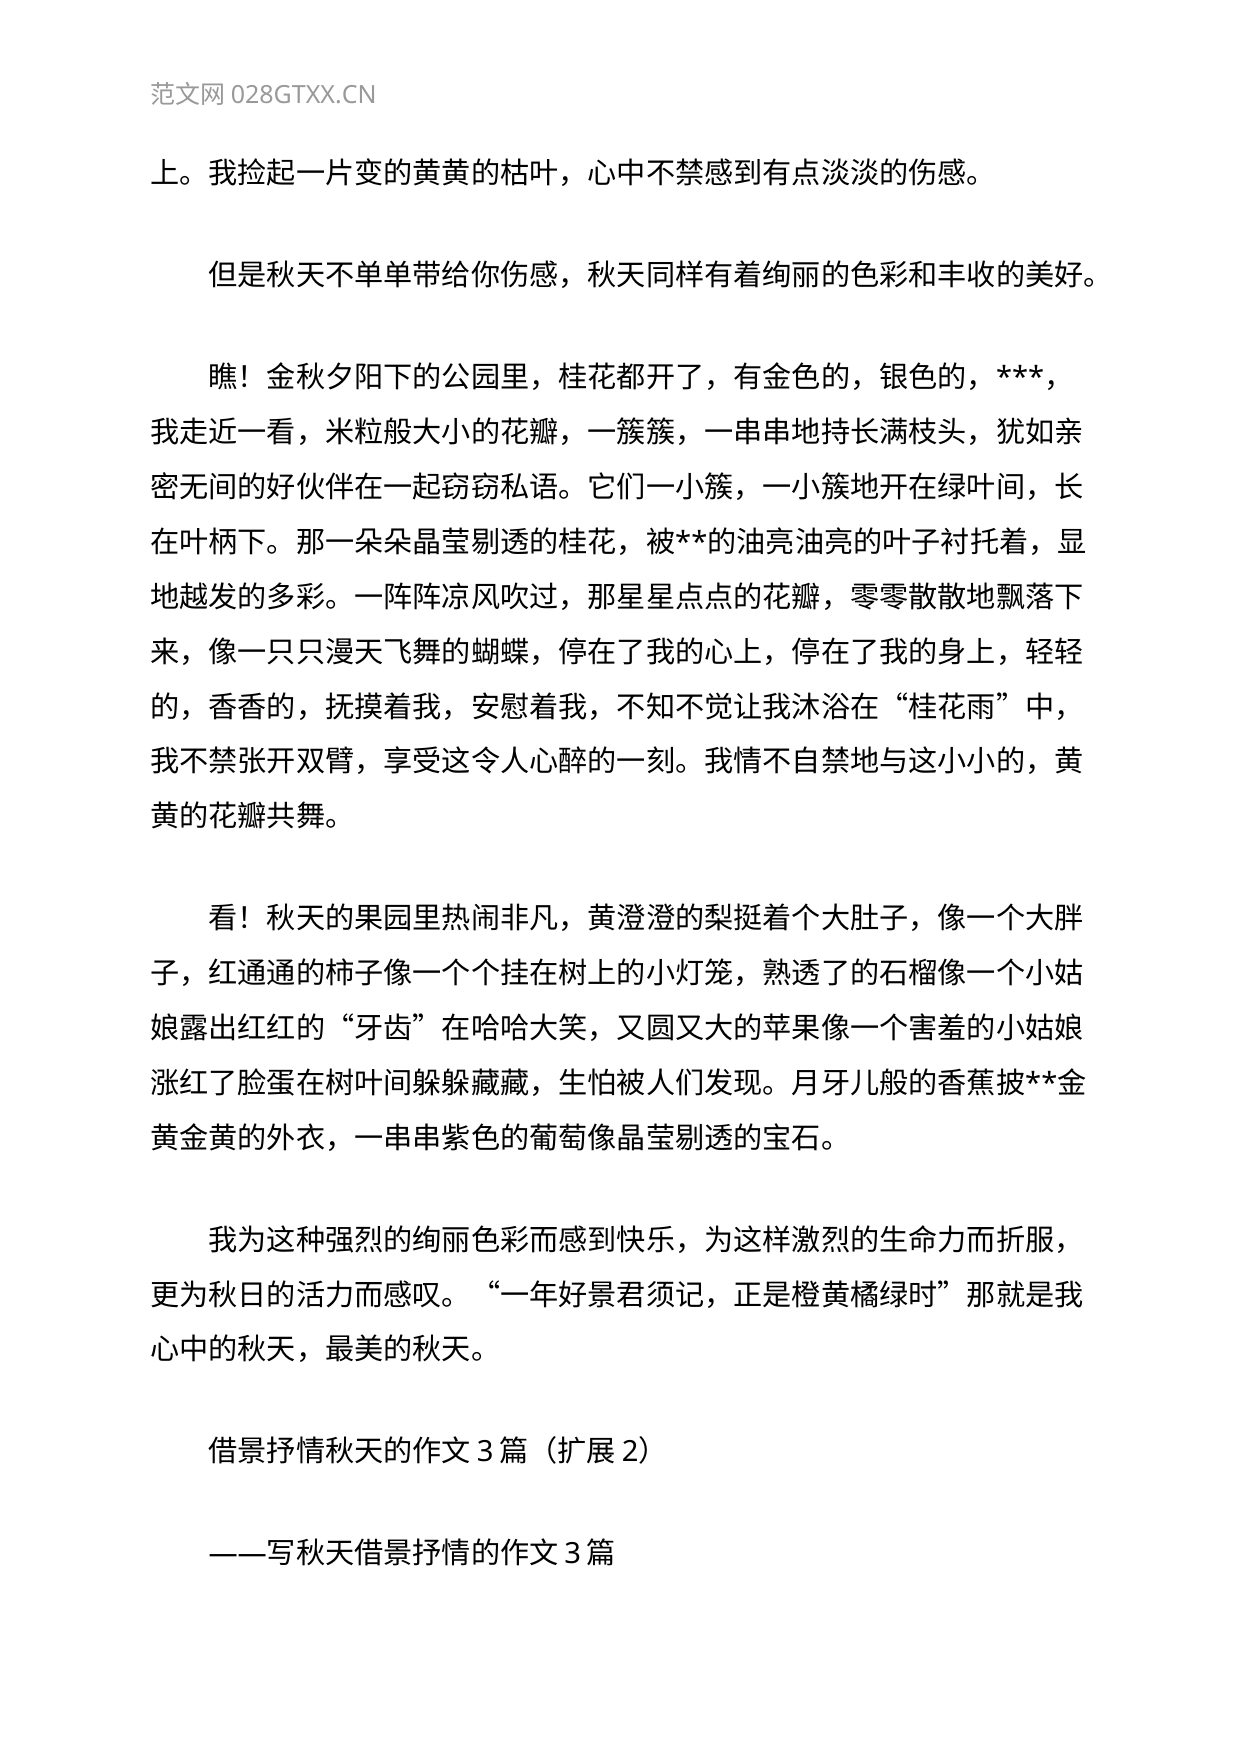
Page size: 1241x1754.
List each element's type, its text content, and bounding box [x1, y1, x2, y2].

text 但是秋天不单单带给你伤感，秋天同样有着绚丽的色彩和丰收的美好。 [150, 252, 1090, 294]
text 瞧！金秋夕阳下的公园里，桂花都开了，有金色的，银色的，***，我走近一看，米粒般大小的花瓣，一簇簇，一串串地持长满枝头，犹如亲密无间的好伙伴在一起窃窃私语。它们一小簇，一小簇地开在绿叶间，长在叶柄下。那一朵朵晶莹剔透的桂花，被**的油亮油亮的叶子衬托着，显地越发的多彩。一阵阵凉风吹过，那星星点点的花瓣，零零散散地飘落下来，像一只只漫天飞舞的蝴蝶，停在了我的心上，停在了我的身上，轻轻的，香香的，抚摸着我，安慰着我，不知不觉让我沐浴在“桂花雨”中，我不禁张开双臂，享受这令人心醉的一刻。我情不自禁地与这小小的，黄黄的花瓣共舞。 [150, 353, 1090, 835]
text 借景抒情秋天的作文3篇（扩展2） [150, 1428, 1090, 1470]
text 看！秋天的果园里热闹非凡，黄澄澄的梨挺着个大肚子，像一个大胖子，红通通的柿子像一个个挂在树上的小灯笼，熟透了的石榴像一个小姑娘露出红红的“牙齿”在哈哈大笑，又圆又大的苹果像一个害羞的小姑娘涨红了脸蛋在树叶间躲躲藏藏，生怕被人们发现。月牙儿般的香蕉披**金黄金黄的外衣，一串串紫色的葡萄像晶莹剔透的宝石。 [150, 895, 1090, 1157]
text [150, 150, 1090, 192]
text ——写秋天借景抒情的作文3篇 [150, 1530, 1090, 1572]
text 我为这种强烈的绚丽色彩而感到快乐，为这样激烈的生命力而折服，更为秋日的活力而感叹。“一年好景君须记，正是橙黄橘绿时”那就是我心中的秋天，最美的秋天。 [150, 1216, 1090, 1368]
